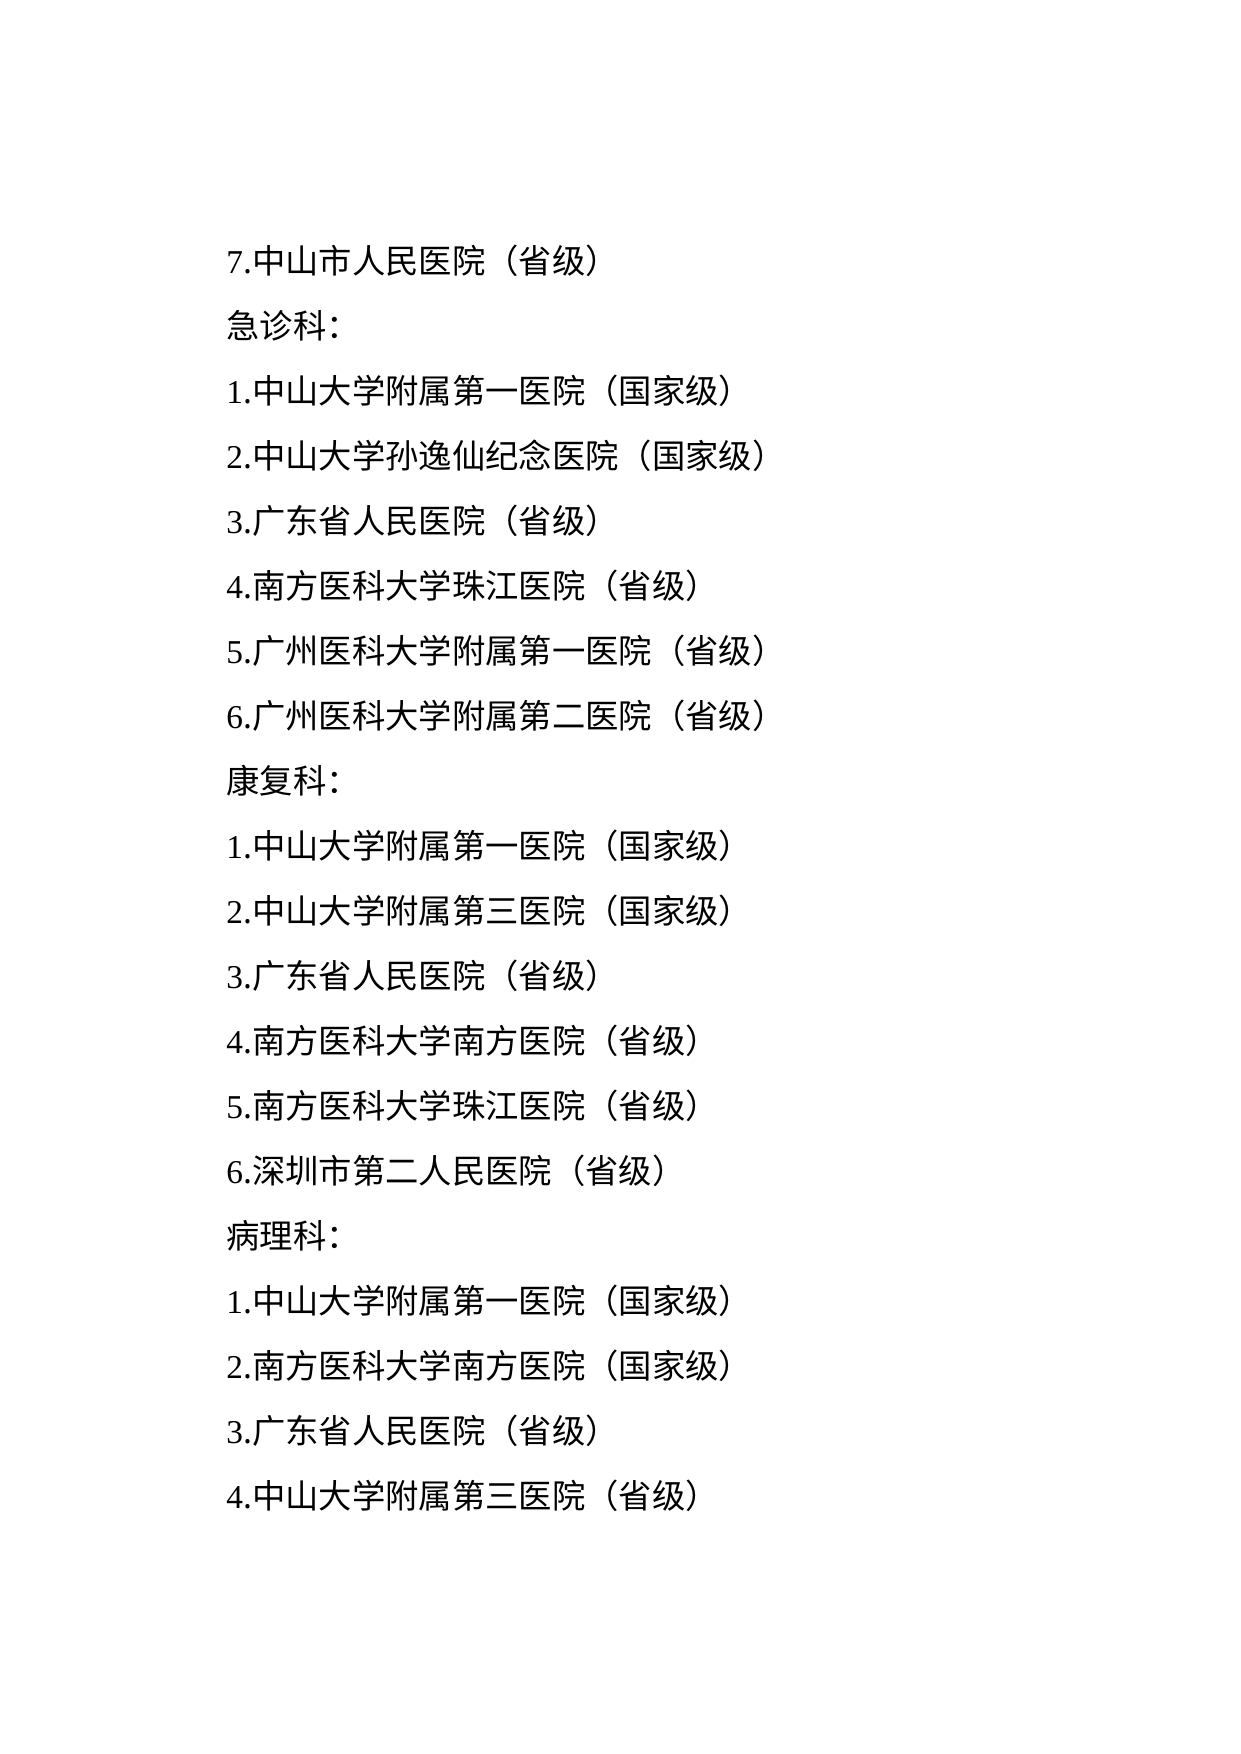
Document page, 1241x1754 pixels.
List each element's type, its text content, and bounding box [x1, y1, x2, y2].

text 4.中山大学附属第三医院（省级） [159, 1462, 1081, 1527]
text 2.中山大学附属第三医院（国家级） [159, 877, 1081, 942]
text 2.中山大学孙逸仙纪念医院（国家级） [159, 422, 1081, 487]
text 急诊科： [159, 292, 1081, 357]
text 3.广东省人民医院（省级） [159, 942, 1081, 1007]
text 1.中山大学附属第一医院（国家级） [159, 357, 1081, 422]
text 1.中山大学附属第一医院（国家级） [159, 1267, 1081, 1332]
text 5.南方医科大学珠江医院（省级） [159, 1072, 1081, 1137]
text 4.南方医科大学南方医院（省级） [159, 1007, 1081, 1072]
text 康复科： [159, 747, 1081, 812]
text 2.南方医科大学南方医院（国家级） [159, 1332, 1081, 1397]
text 病理科： [159, 1202, 1081, 1267]
text 7.中山市人民医院（省级） [159, 227, 1081, 292]
text 5.广州医科大学附属第一医院（省级） [159, 617, 1081, 682]
text 6.广州医科大学附属第二医院（省级） [159, 682, 1081, 747]
text 6.深圳市第二人民医院（省级） [159, 1137, 1081, 1202]
text 4.南方医科大学珠江医院（省级） [159, 552, 1081, 617]
text 3.广东省人民医院（省级） [159, 487, 1081, 552]
text 3.广东省人民医院（省级） [159, 1397, 1081, 1462]
text 1.中山大学附属第一医院（国家级） [159, 812, 1081, 877]
